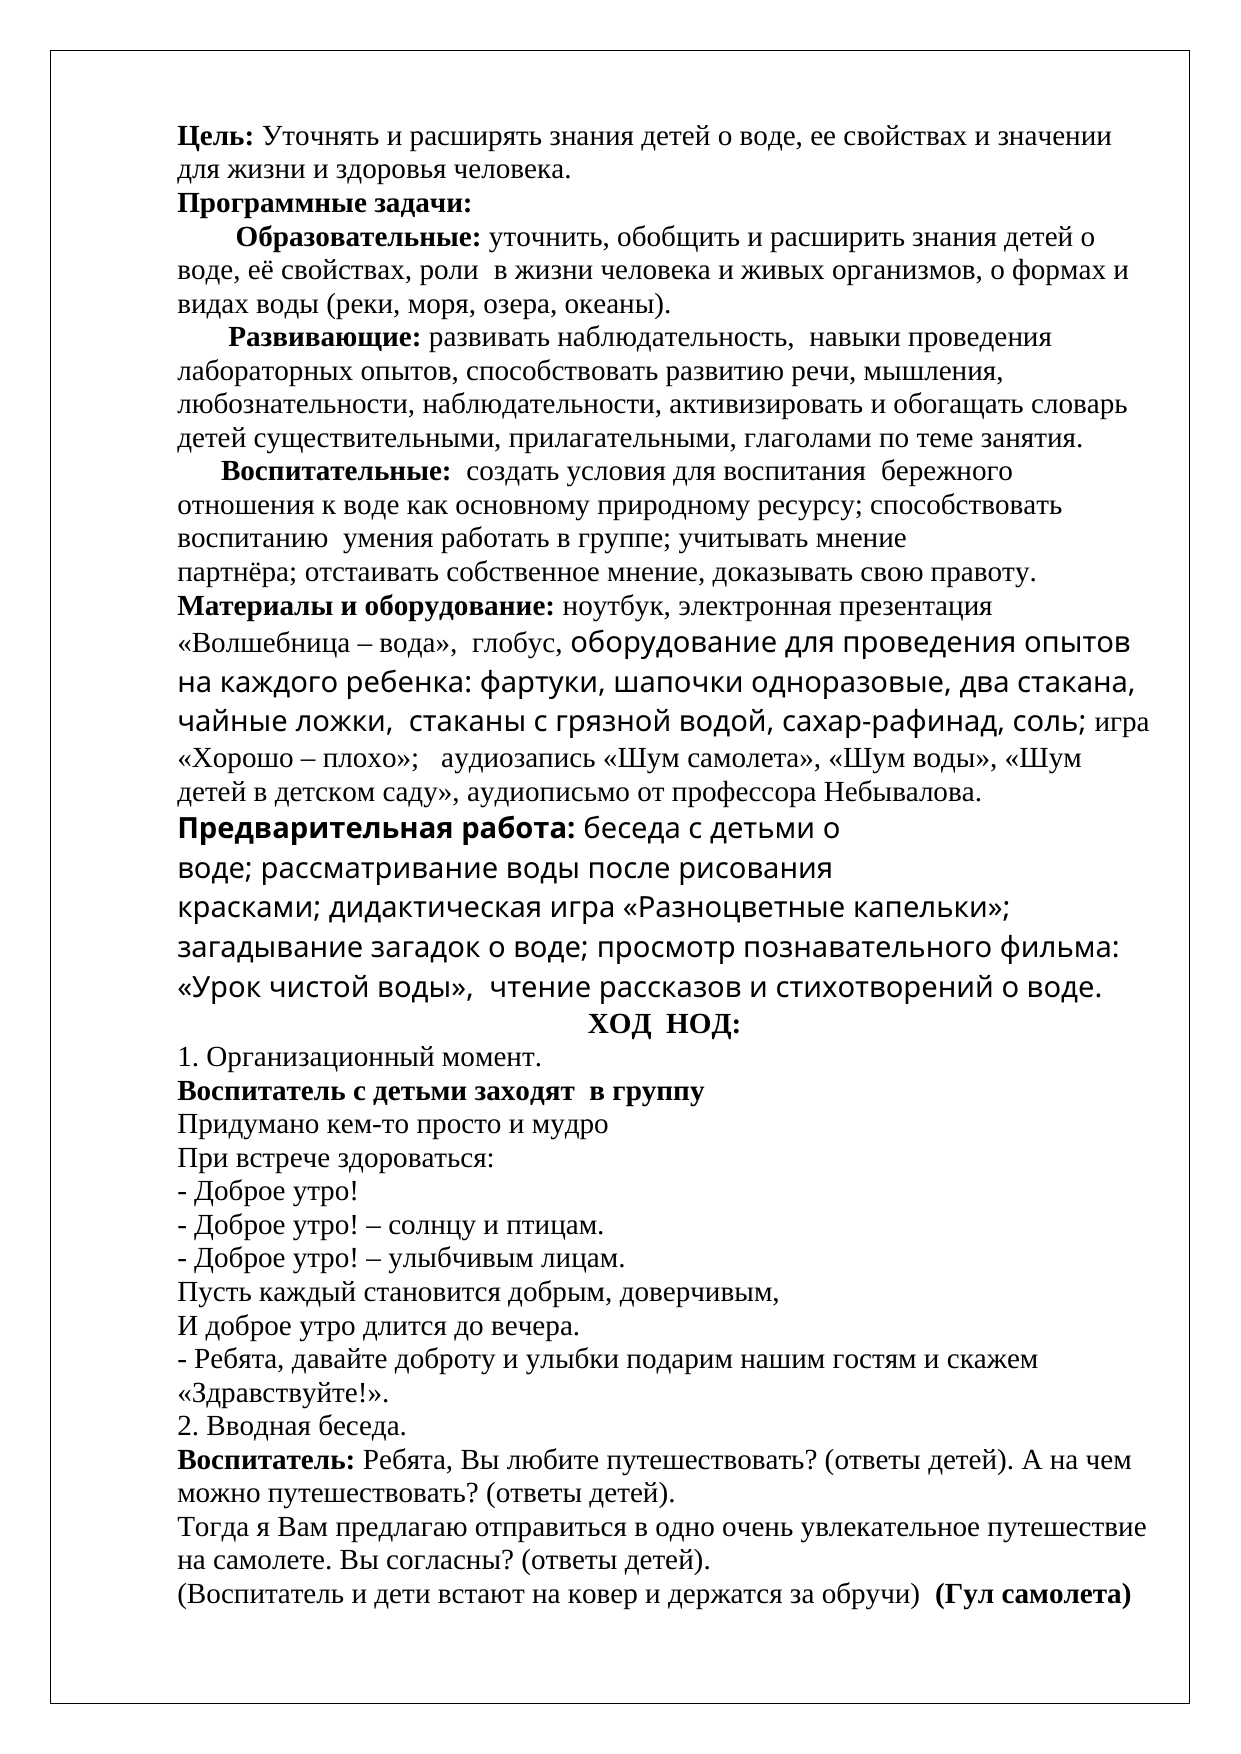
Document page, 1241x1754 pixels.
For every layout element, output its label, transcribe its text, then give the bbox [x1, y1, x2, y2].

text Цель: Уточнять и расширять знания детей о воде, ее свойствах и значении для жизни и здоровья человека. [177, 118, 1152, 185]
text Программные задачи: [177, 185, 1152, 219]
text ХОД НОД: [177, 1006, 1152, 1039]
text - Доброе утро! [177, 1173, 1152, 1207]
text 1. Организационный момент. [177, 1039, 1152, 1073]
text Развивающие: развивать наблюдательность, навыки проведения лабораторных опытов, способствовать развитию речи, мышления, любознательности, наблюдательности, активизировать и обогащать словарь детей существительными, прилагательными, глаголами по теме занятия. [177, 319, 1152, 453]
text Материалы и оборудование: ноутбук, электронная презентация «Волшебница – вода», глобус, оборудование для проведения опытов на каждого ребенка: фартуки, шапочки одноразовые, два стакана, чайные ложки, стаканы с грязной водой, сахар-рафинад, соль; игра «Хорошо – плохо»; аудиозапись «Шум самолета», «Шум воды», «Шум детей в детском саду», аудиописьмо от профессора Небывалова. [177, 588, 1152, 807]
text Пусть каждый становится добрым, доверчивым, [177, 1274, 1152, 1308]
text Предварительная работа: беседа с детьми о воде; рассматривание воды после рисования красками; дидактическая игра «Разноцветные капельки»; загадывание загадок о воде; просмотр познавательного фильма: «Урок чистой воды», чтение рассказов и стихотворений о воде. [177, 807, 1152, 1006]
text - Доброе утро! – солнцу и птицам. [177, 1207, 1152, 1241]
text 2. Вводная беседа. [177, 1408, 1152, 1442]
text - Доброе утро! – улыбчивым лицам. [177, 1241, 1152, 1274]
text Образовательные: уточнить, обобщить и расширить знания детей о воде, её свойствах, роли в жизни человека и живых организмов, о формах и видах воды (реки, моря, озера, океаны). [177, 219, 1152, 319]
text Воспитатель: Ребята, Вы любите путешествовать? (ответы детей). А на чем можно путешествовать? (ответы детей). [177, 1442, 1152, 1509]
text Тогда я Вам предлагаю отправиться в одно очень увлекательное путешествие на самолете. Вы согласны? (ответы детей). [177, 1509, 1152, 1576]
text При встрече здороваться: [177, 1140, 1152, 1173]
text - Ребята, давайте доброту и улыбки подарим нашим гостям и скажем «Здравствуйте!». [177, 1341, 1152, 1408]
text Придумано кем-то просто и мудро [177, 1106, 1152, 1140]
text Воспитательные: создать условия для воспитания бережного отношения к воде как основному природному ресурсу; способствовать воспитанию умения работать в группе; учитывать мнение партнёра; отстаивать собственное мнение, доказывать свою правоту. [177, 453, 1152, 588]
text (Воспитатель и дети встают на ковер и держатся за обручи) (Гул самолета) [177, 1576, 1152, 1609]
text Воспитатель с детьми заходят в группу [177, 1073, 1152, 1106]
text И доброе утро длится до вечера. [177, 1308, 1152, 1341]
